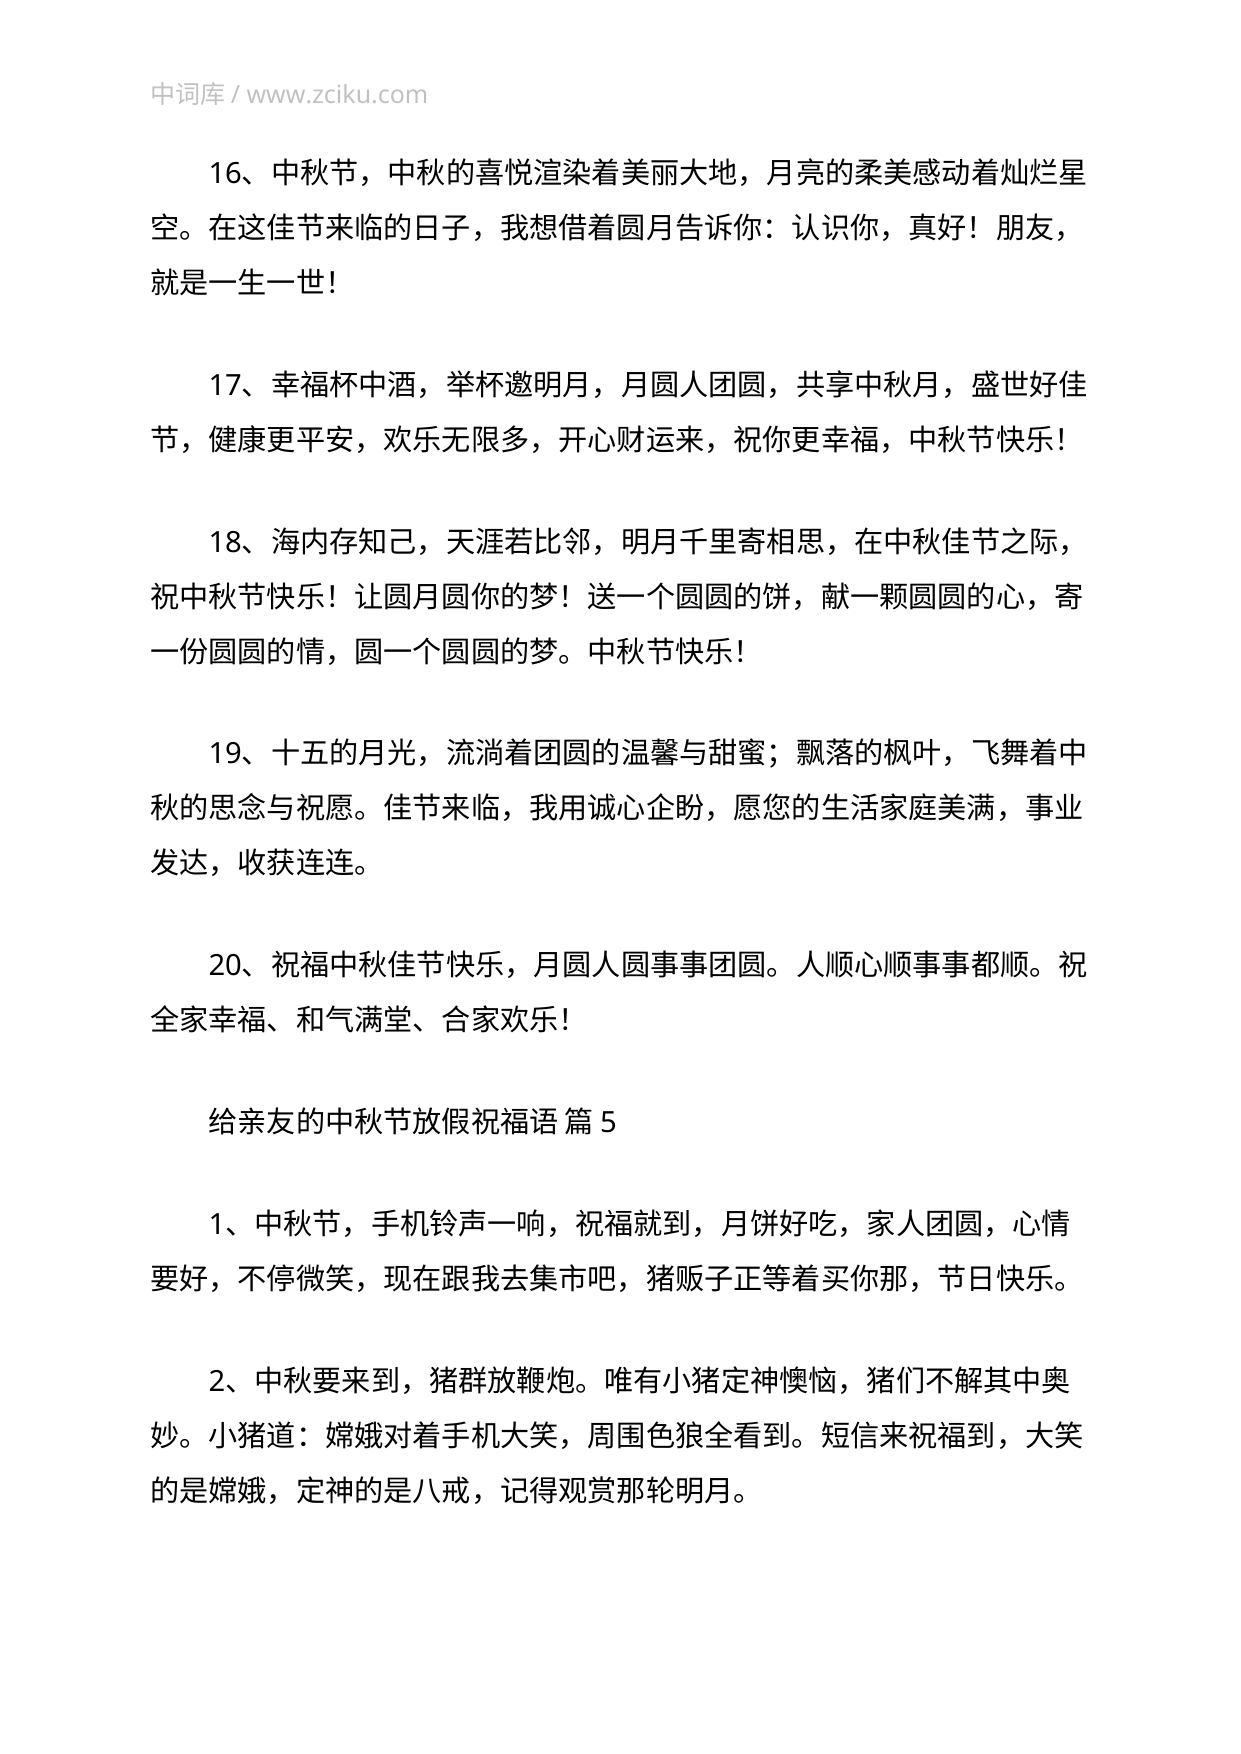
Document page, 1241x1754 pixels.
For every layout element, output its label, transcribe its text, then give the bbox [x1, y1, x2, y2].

text 17、幸福杯中酒，举杯邀明月，月圆人团圆，共享中秋月，盛世好佳节，健康更平安，欢乐无限多，开心财运来，祝你更幸福，中秋节快乐！ [150, 362, 1090, 459]
text 20、祝福中秋佳节快乐，月圆人圆事事团圆。人顺心顺事事都顺。祝全家幸福、和气满堂、合家欢乐！ [150, 942, 1090, 1039]
text 18、海内存知己，天涯若比邻，明月千里寄相思，在中秋佳节之际，祝中秋节快乐！让圆月圆你的梦！送一个圆圆的饼，献一颗圆圆的心，寄一份圆圆的情，圆一个圆圆的梦。中秋节快乐！ [150, 518, 1090, 671]
text 1、中秋节，手机铃声一响，祝福就到，月饼好吃，家人团圆，心情要好，不停微笑，现在跟我去集市吧，猪贩子正等着买你那，节日快乐。 [150, 1201, 1090, 1298]
text 16、中秋节，中秋的喜悦渲染着美丽大地，月亮的柔美感动着灿烂星空。在这佳节来临的日子，我想借着圆月告诉你：认识你，真好！朋友，就是一生一世！ [150, 150, 1090, 302]
text 19、十五的月光，流淌着团圆的温馨与甜蜜；飘落的枫叶，飞舞着中秋的思念与祝愿。佳节来临，我用诚心企盼，愿您的生活家庭美满，事业发达，收获连连。 [150, 730, 1090, 882]
text 给亲友的中秋节放假祝福语 篇5 [150, 1098, 1090, 1141]
text 2、中秋要来到，猪群放鞭炮。唯有小猪定神懊恼，猪们不解其中奥妙。小猪道：嫦娥对着手机大笑，周围色狼全看到。短信来祝福到，大笑的是嫦娥，定神的是八戒，记得观赏那轮明月。 [150, 1357, 1090, 1509]
